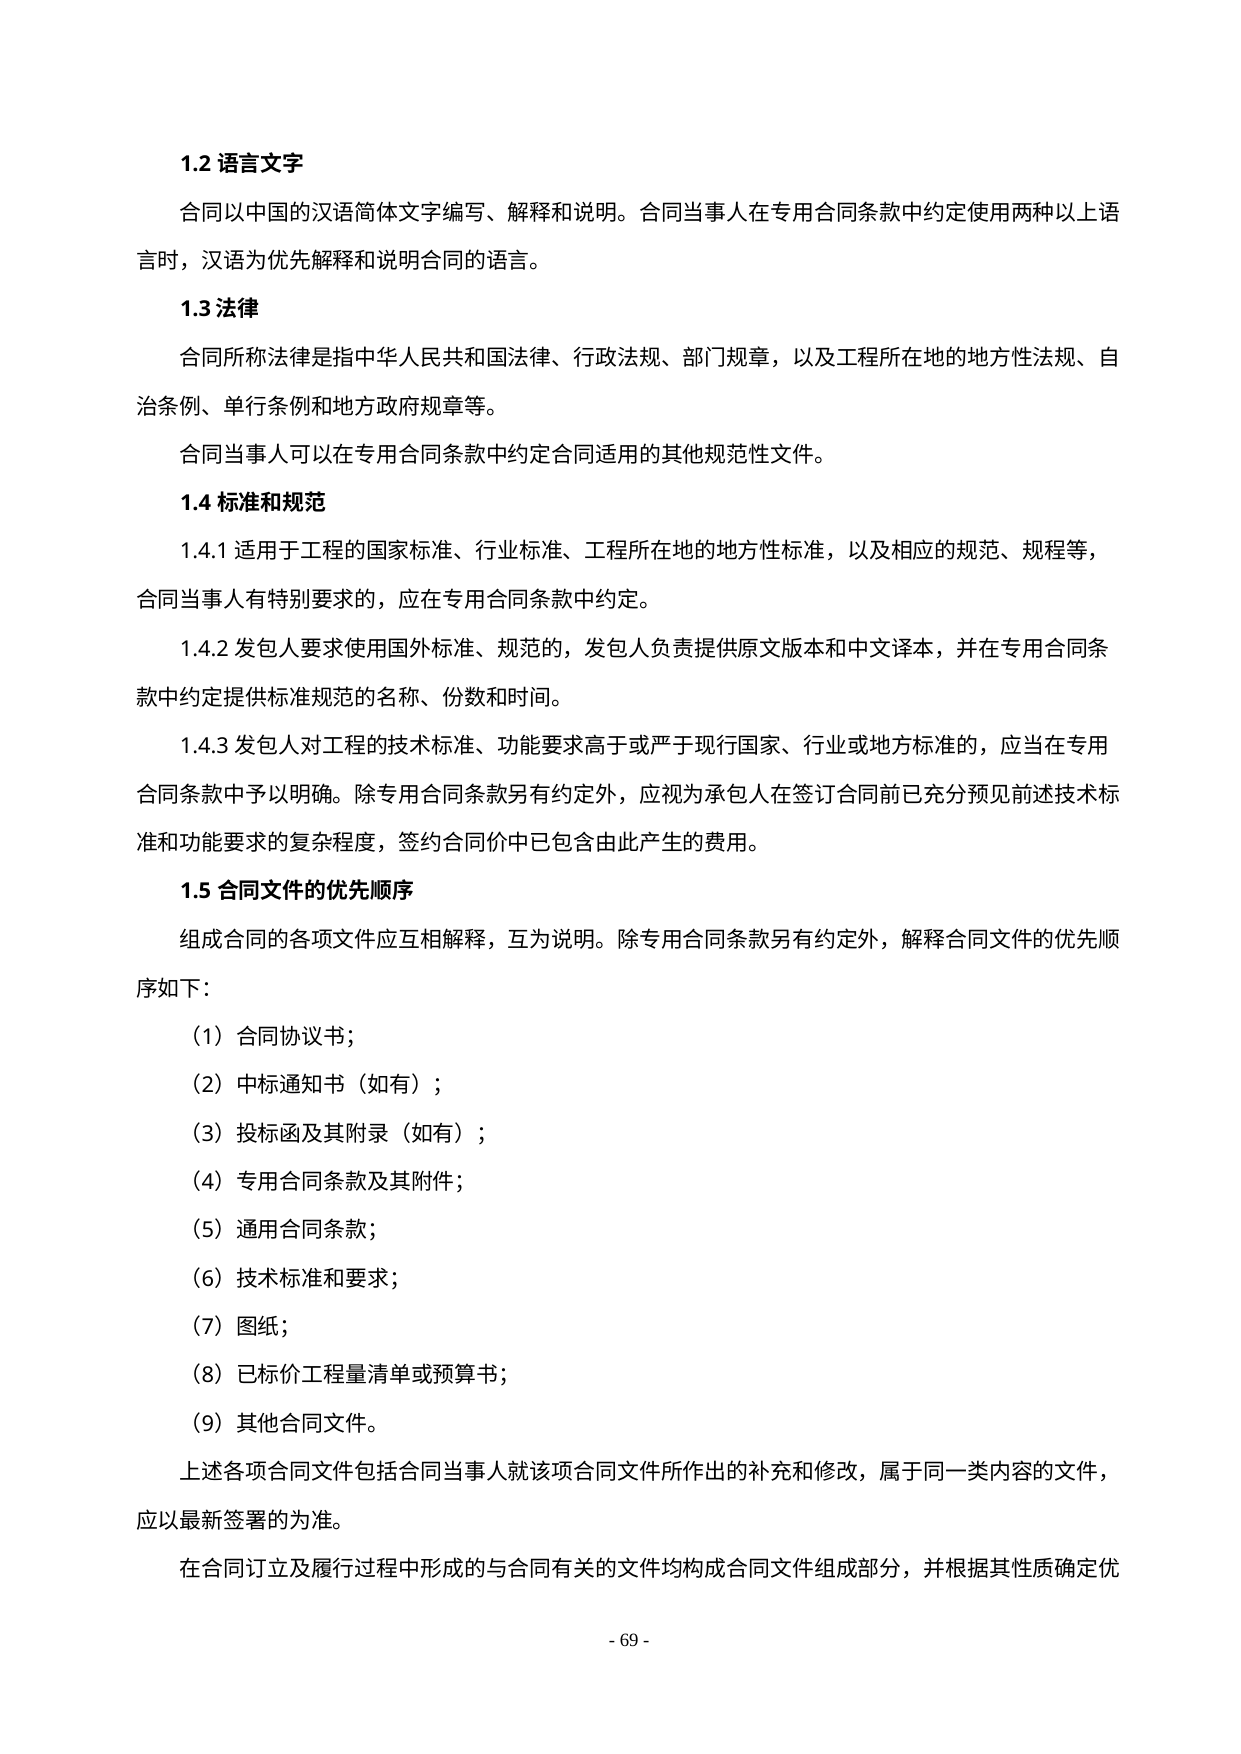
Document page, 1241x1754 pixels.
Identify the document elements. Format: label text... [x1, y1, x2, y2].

subtitle 1.2 语言文字 [136, 146, 1122, 178]
subtitle 1.5 合同文件的优先顺序 [136, 873, 1122, 906]
text 1.4.2 发包人要求使用国外标准、规范的，发包人负责提供原文版本和中文译本，并在专用合同条款中约定提供标准规范的名称、份数和时间。 [136, 630, 1122, 712]
text （3）投标函及其附录（如有）； [136, 1115, 1122, 1148]
text 合同以中国的汉语简体文字编写、解释和说明。合同当事人在专用合同条款中约定使用两种以上语言时，汉语为优先解释和说明合同的语言。 [136, 194, 1122, 275]
text 组成合同的各项文件应互相解释，互为说明。除专用合同条款另有约定外，解释合同文件的优先顺序如下： [136, 922, 1122, 1003]
text （6）技术标准和要求； [136, 1260, 1122, 1293]
text （9）其他合同文件。 [136, 1405, 1122, 1438]
text 1.4.1 适用于工程的国家标准、行业标准、工程所在地的地方性标准，以及相应的规范、规程等，合同当事人有特别要求的，应在专用合同条款中约定。 [136, 533, 1122, 614]
text （5）通用合同条款； [136, 1212, 1122, 1244]
text 上述各项合同文件包括合同当事人就该项合同文件所作出的补充和修改，属于同一类内容的文件，应以最新签署的为准。 [136, 1454, 1122, 1535]
text （8）已标价工程量清单或预算书； [136, 1357, 1122, 1389]
text 合同所称法律是指中华人民共和国法律、行政法规、部门规章，以及工程所在地的地方性法规、自治条例、单行条例和地方政府规章等。 [136, 339, 1122, 421]
text （1）合同协议书； [136, 1019, 1122, 1051]
subtitle 1.4 标准和规范 [136, 485, 1122, 517]
text （2）中标通知书（如有）； [136, 1067, 1122, 1099]
text （7）图纸； [136, 1309, 1122, 1341]
subtitle 1.3法律 [136, 291, 1122, 324]
text （4）专用合同条款及其附件； [136, 1164, 1122, 1196]
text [136, 1551, 1122, 1583]
text 1.4.3 发包人对工程的技术标准、功能要求高于或严于现行国家、行业或地方标准的，应当在专用合同条款中予以明确。除专用合同条款另有约定外，应视为承包人在签订合同前已充分预见前述技术标准和功能要求的复杂程度，签约合同价中已包含由此产生的费用。 [136, 727, 1122, 857]
text 合同当事人可以在专用合同条款中约定合同适用的其他规范性文件。 [136, 437, 1122, 469]
